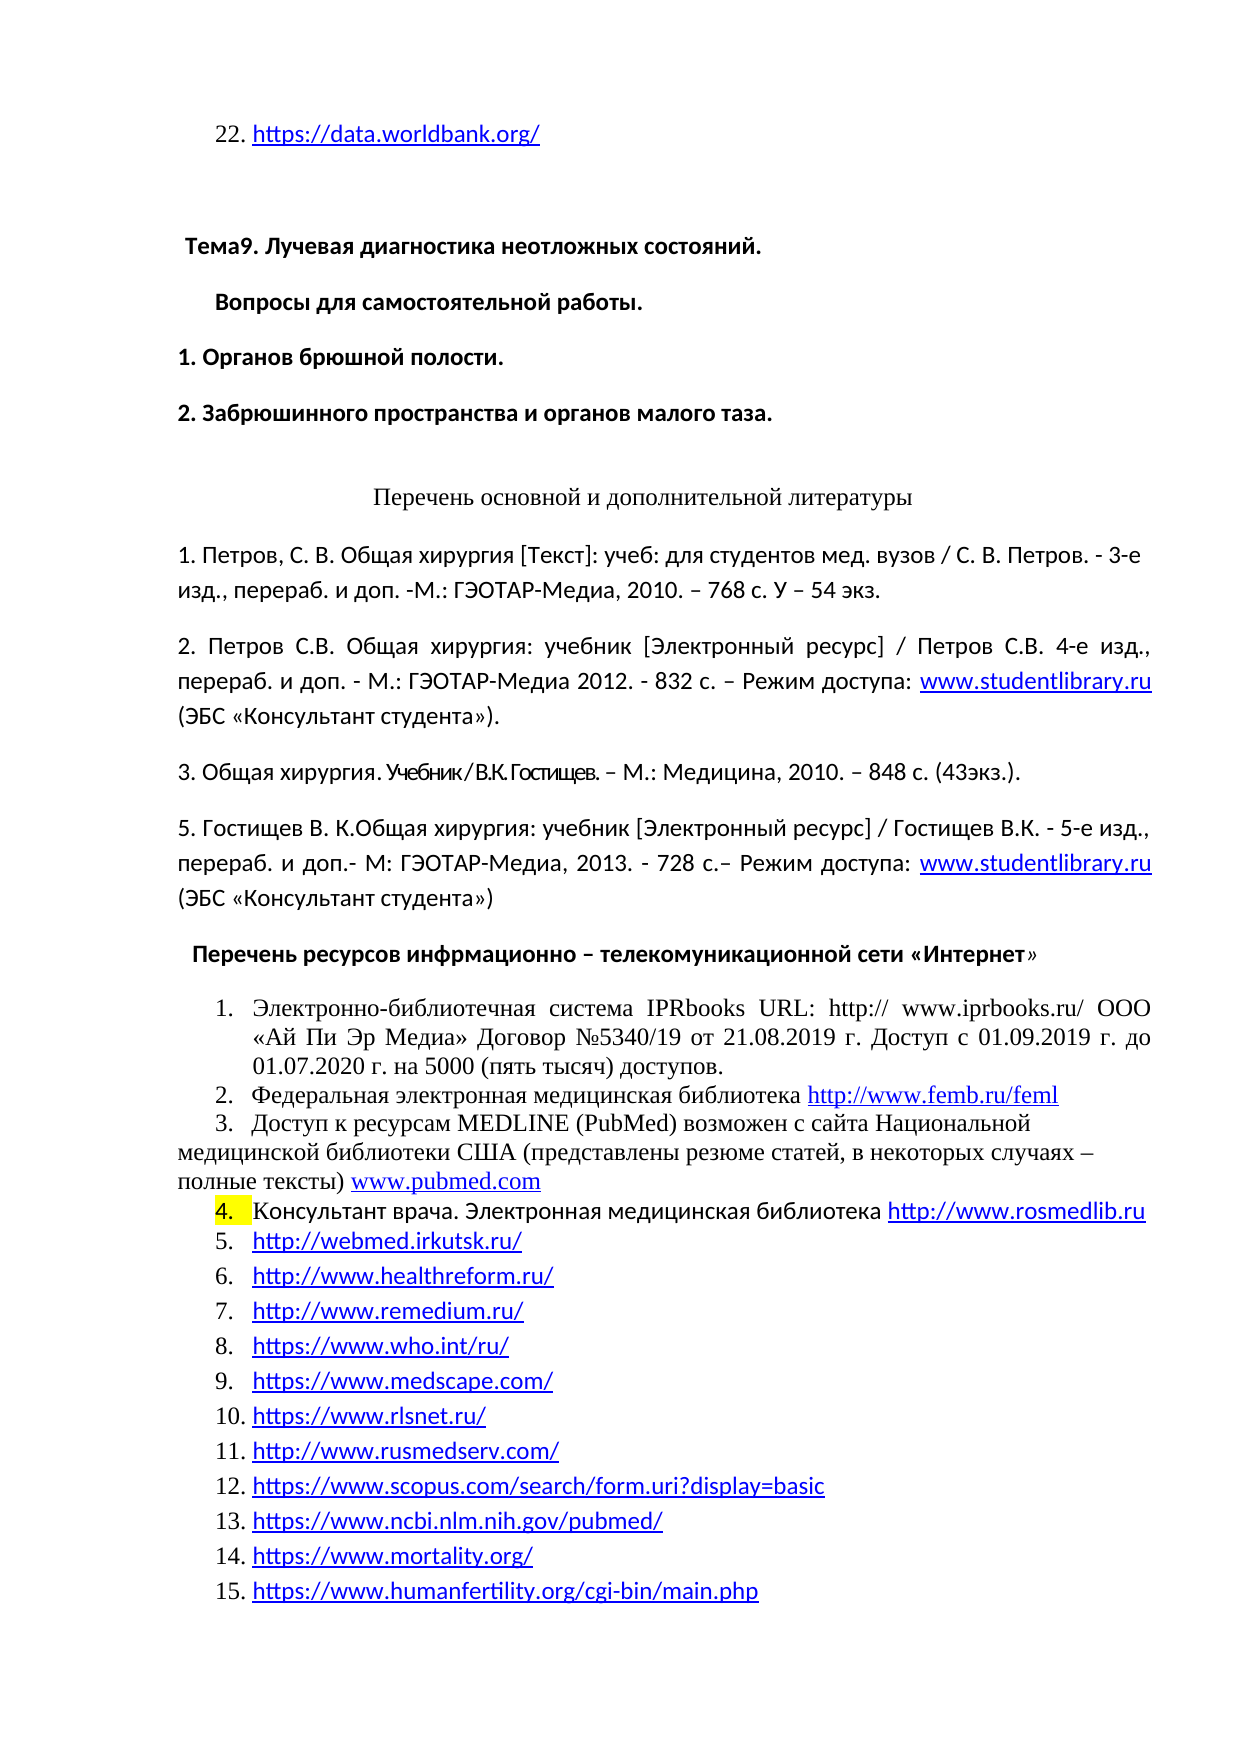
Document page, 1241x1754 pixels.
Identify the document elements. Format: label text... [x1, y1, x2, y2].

list http://webmed.irkutsk.ru/ [215, 1225, 1152, 1256]
list https://www.rlsnet.ru/ [215, 1400, 1152, 1431]
text 2. Петров С.В. Общая хирургия: учебник [Электронный ресурс] / Петров С.В. 4-е изд., перераб. и доп. - М.: ГЭОТАР-Медиа 2012. - 832 с. – Режим доступа: www.studentlibrary.ru (ЭБС «Консультант студента»). [177, 630, 1152, 731]
text 5. Гостищев В. К.Общая хирургия: учебник [Электронный ресурс] / Гостищев В.К. - 5-е изд., перераб. и доп.- М: ГЭОТАР-Медиа, 2013. - 728 с.– Режим доступа: www.studentlibrary.ru (ЭБС «Консультант студента») [177, 812, 1152, 912]
list http://www.rusmedserv.com/ [215, 1435, 1152, 1466]
list https://www.ncbi.nlm.nih.gov/pubmed/ [215, 1505, 1152, 1536]
text Перечень ресурсов инфрмационно – телекомуникационной сети «Интернет» [177, 938, 1152, 968]
list http://www.healthreform.ru/ [215, 1260, 1152, 1291]
list Электронно-библиотечная система IPRbooks URL: http:// www.iprbooks.ru/ ООО «Ай Пи Эр Медиа» Договор №5340/19 от 21.08.2019 г. Доступ с 01.09.2019 г. до 01.07.2020 г. на 5000 (пять тысяч) доступов. [215, 993, 1152, 1080]
list https://www.medscape.com/ [215, 1365, 1152, 1396]
list https://www.humanfertility.org/cgi-bin/main.php [215, 1575, 1152, 1606]
list Доступ к ресурсам MEDLINE (PubMed) возможен с сайта Национальной медицинской библиотеки США (представлены резюме статей, в некоторых случаях – полные тексты) www.pubmed.com [177, 1108, 1152, 1195]
table_header Перечень основной и дополнительной литературы [163, 453, 1123, 539]
list https://www.mortality.org/ [215, 1540, 1152, 1571]
list Федеральная электронная медицинская библиотека http://www.femb.ru/feml [177, 1080, 1152, 1108]
text 1. Органов брюшной полости. [177, 341, 1152, 372]
text 2. Забрюшинного пространства и органов малого таза. [177, 397, 1152, 428]
text 3. Общая хирургия. Учебник / В.К. Гостищев. – М.: Медицина, 2010. – 848 с. (43экз.). [177, 756, 1152, 787]
list http://www.remedium.ru/ [215, 1295, 1152, 1326]
list https://www.scopus.com/search/form.uri?display=basic [215, 1470, 1152, 1501]
text Тема9. Лучевая диагностика неотложных состояний. [185, 230, 1152, 260]
text Вопросы для самостоятельной работы. [215, 286, 1152, 316]
text 1. Петров, С. В. Общая хирургия [Текст]: учеб: для студентов мед. вузов / С. В. Петров. - 3-е изд., перераб. и доп. -М.: ГЭОТАР-Медиа, 2010. – 768 с. У – 54 экз. [177, 539, 1152, 605]
list Консультант врача. Электронная медицинская библиотека http://www.rosmedlib.ru [252, 1195, 1152, 1225]
list https://data.worldbank.org/ [215, 118, 1152, 149]
list https://www.who.int/ru/ [215, 1330, 1152, 1361]
